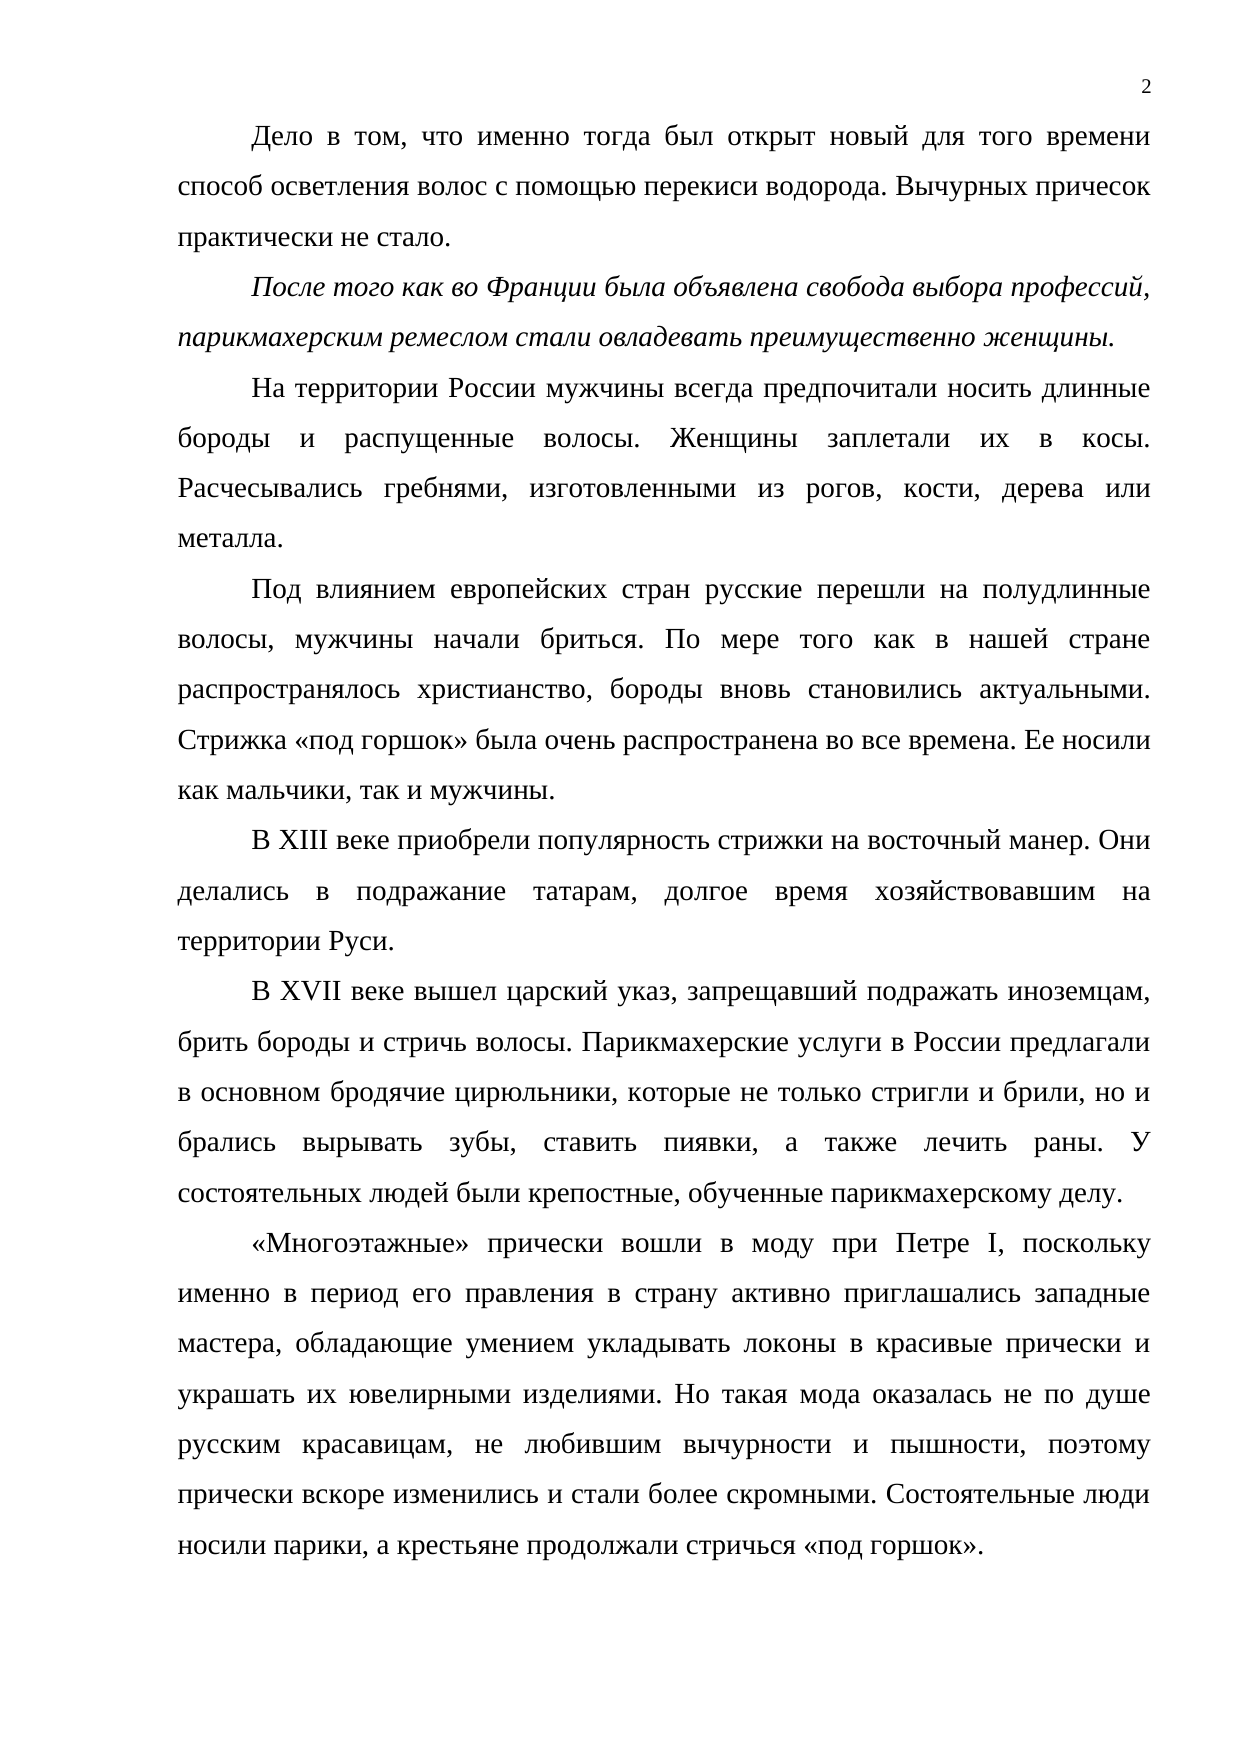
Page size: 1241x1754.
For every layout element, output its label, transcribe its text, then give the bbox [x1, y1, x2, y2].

text В XVII веке вышел царский указ, запрещавший подражать иноземцам, брить бороды и стричь волосы. Парикмахерские услуги в России предлагали в основном бродячие цирюльники, которые не только стригли и брили, но и брались вырывать зубы, ставить пиявки, а также лечить раны. У состоятельных людей были крепостные, обученные парикмахерскому делу. [177, 973, 1152, 1208]
text После того как во Франции была объявлена свобода выбора профессий, парикмахерским ремеслом стали овладевать преимущественно женщины. [177, 269, 1152, 353]
text «Многоэтажные» прически вошли в моду при Петре I, поскольку именно в период его правления в страну активно приглашались западные мастера, обладающие умением укладывать локоны в красивые прически и украшать их ювелирными изделиями. Но такая мода оказалась не по душе русским красавицам, не любившим вычурности и пышности, поэтому прически вскоре изменились и стали более скромными. Состоятельные люди носили парики, а крестьяне продолжали стричься «под горшок». [177, 1225, 1152, 1560]
text Дело в том, что именно тогда был открыт новый для того времени способ осветления волос с помощью перекиси водорода. Вычурных причесок практически не стало. [177, 118, 1152, 252]
text В XIII веке приобрели популярность стрижки на восточный манер. Они делались в подражание татарам, долгое время хозяйствовавшим на территории Руси. [177, 822, 1152, 957]
text На территории России мужчины всегда предпочитали носить длинные бороды и распущенные волосы. Женщины заплетали их в косы. Расчесывались гребнями, изготовленными из рогов, кости, дерева или металла. [177, 370, 1152, 554]
text Под влиянием европейских стран русские перешли на полудлинные волосы, мужчины начали бриться. По мере того как в нашей стране распространялось христианство, бороды вновь становились актуальными. Стрижка «под горшок» была очень распространена во все времена. Ее носили как мальчики, так и мужчины. [177, 571, 1152, 806]
